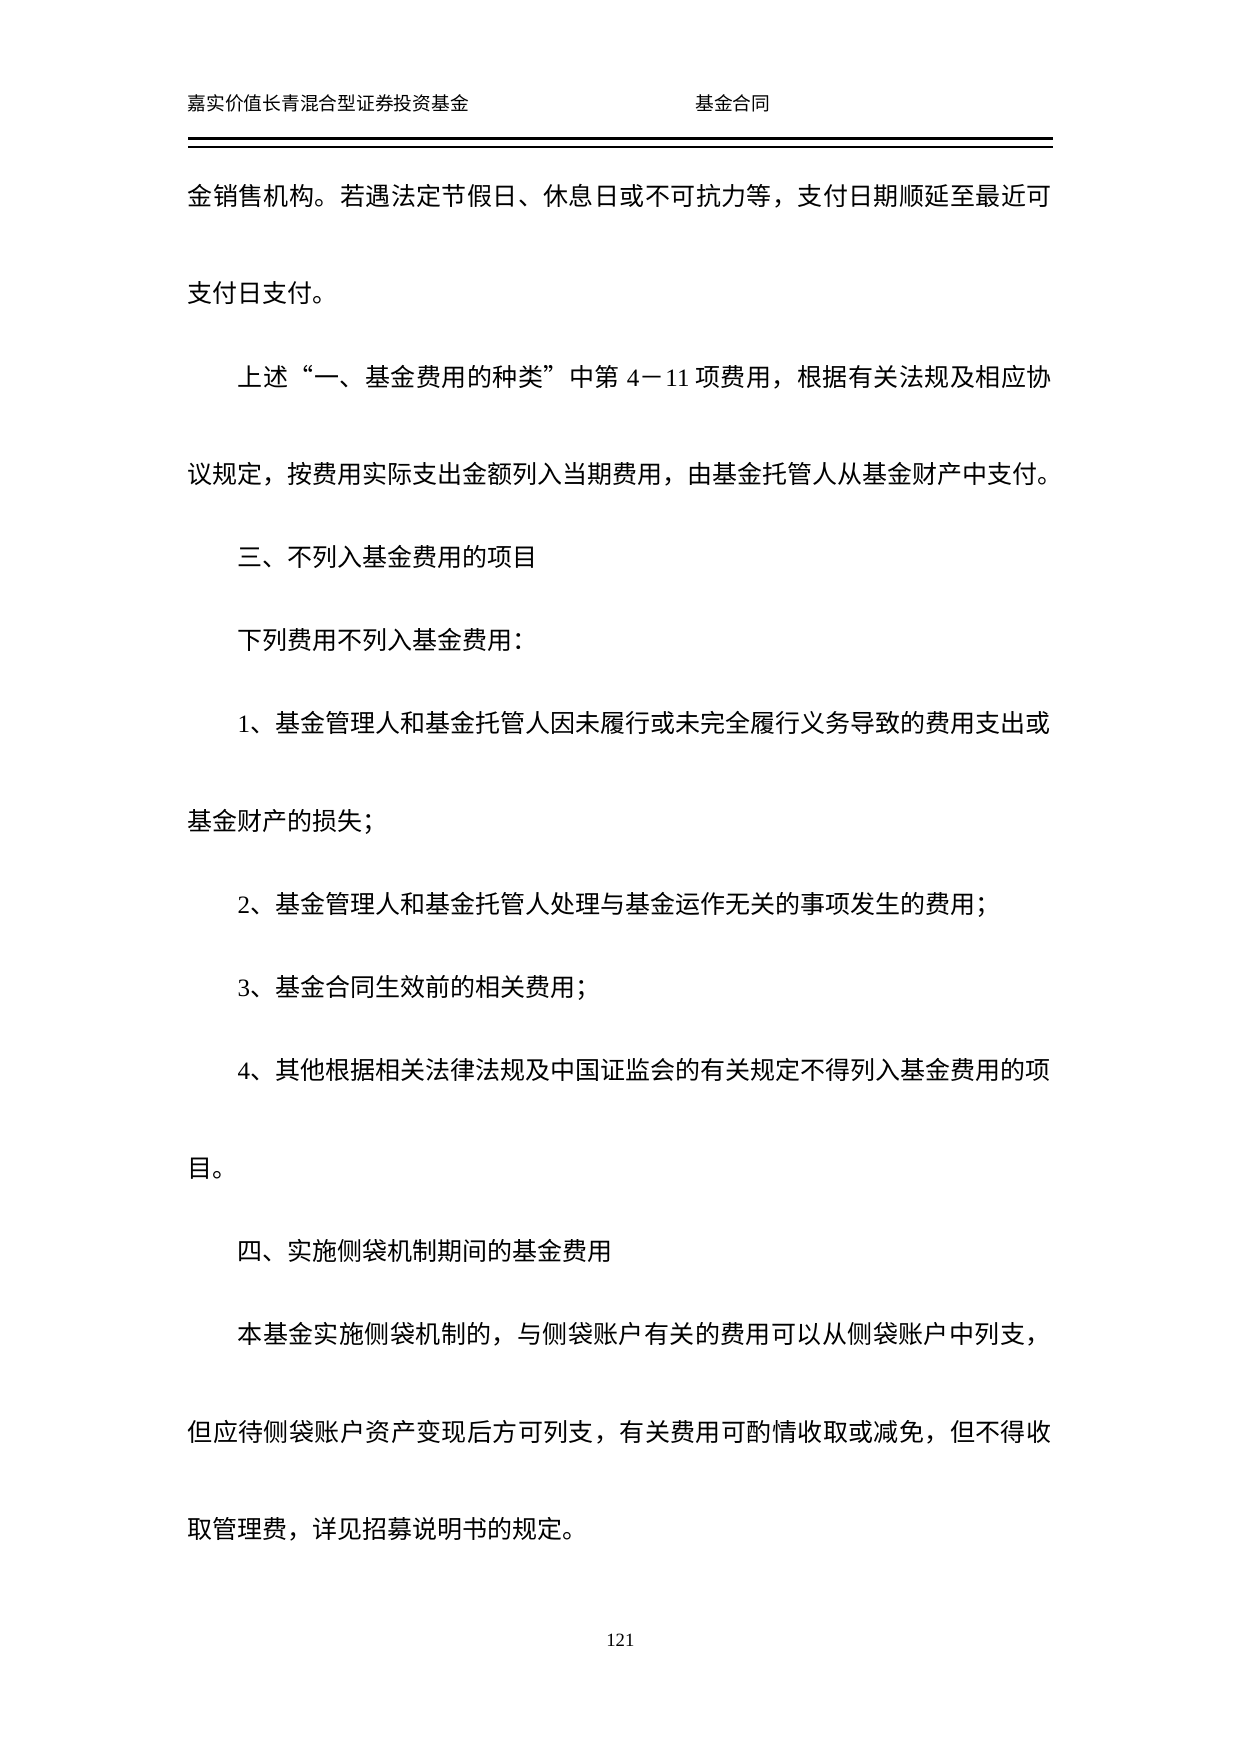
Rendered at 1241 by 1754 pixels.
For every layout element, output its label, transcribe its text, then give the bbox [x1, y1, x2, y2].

text 本基金实施侧袋机制的，与侧袋账户有关的费用可以从侧袋账户中列支，但应待侧袋账户资产变现后方可列支，有关费用可酌情收取或减免，但不得收取管理费，详见招募说明书的规定。 [187, 1300, 1053, 1560]
text 1、基金管理人和基金托管人因未履行或未完全履行义务导致的费用支出或基金财产的损失； [187, 689, 1053, 852]
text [187, 162, 1053, 324]
text 2、基金管理人和基金托管人处理与基金运作无关的事项发生的费用； [187, 870, 1053, 935]
text 四、实施侧袋机制期间的基金费用 [187, 1217, 1053, 1282]
text 4、其他根据相关法律法规及中国证监会的有关规定不得列入基金费用的项目。 [187, 1036, 1053, 1199]
text 上述“一、基金费用的种类”中第4－11项费用，根据有关法规及相应协议规定，按费用实际支出金额列入当期费用，由基金托管人从基金财产中支付。 [187, 343, 1053, 505]
text 三、不列入基金费用的项目 [187, 523, 1053, 588]
text 3、基金合同生效前的相关费用； [187, 953, 1053, 1018]
text 下列费用不列入基金费用： [187, 606, 1053, 671]
